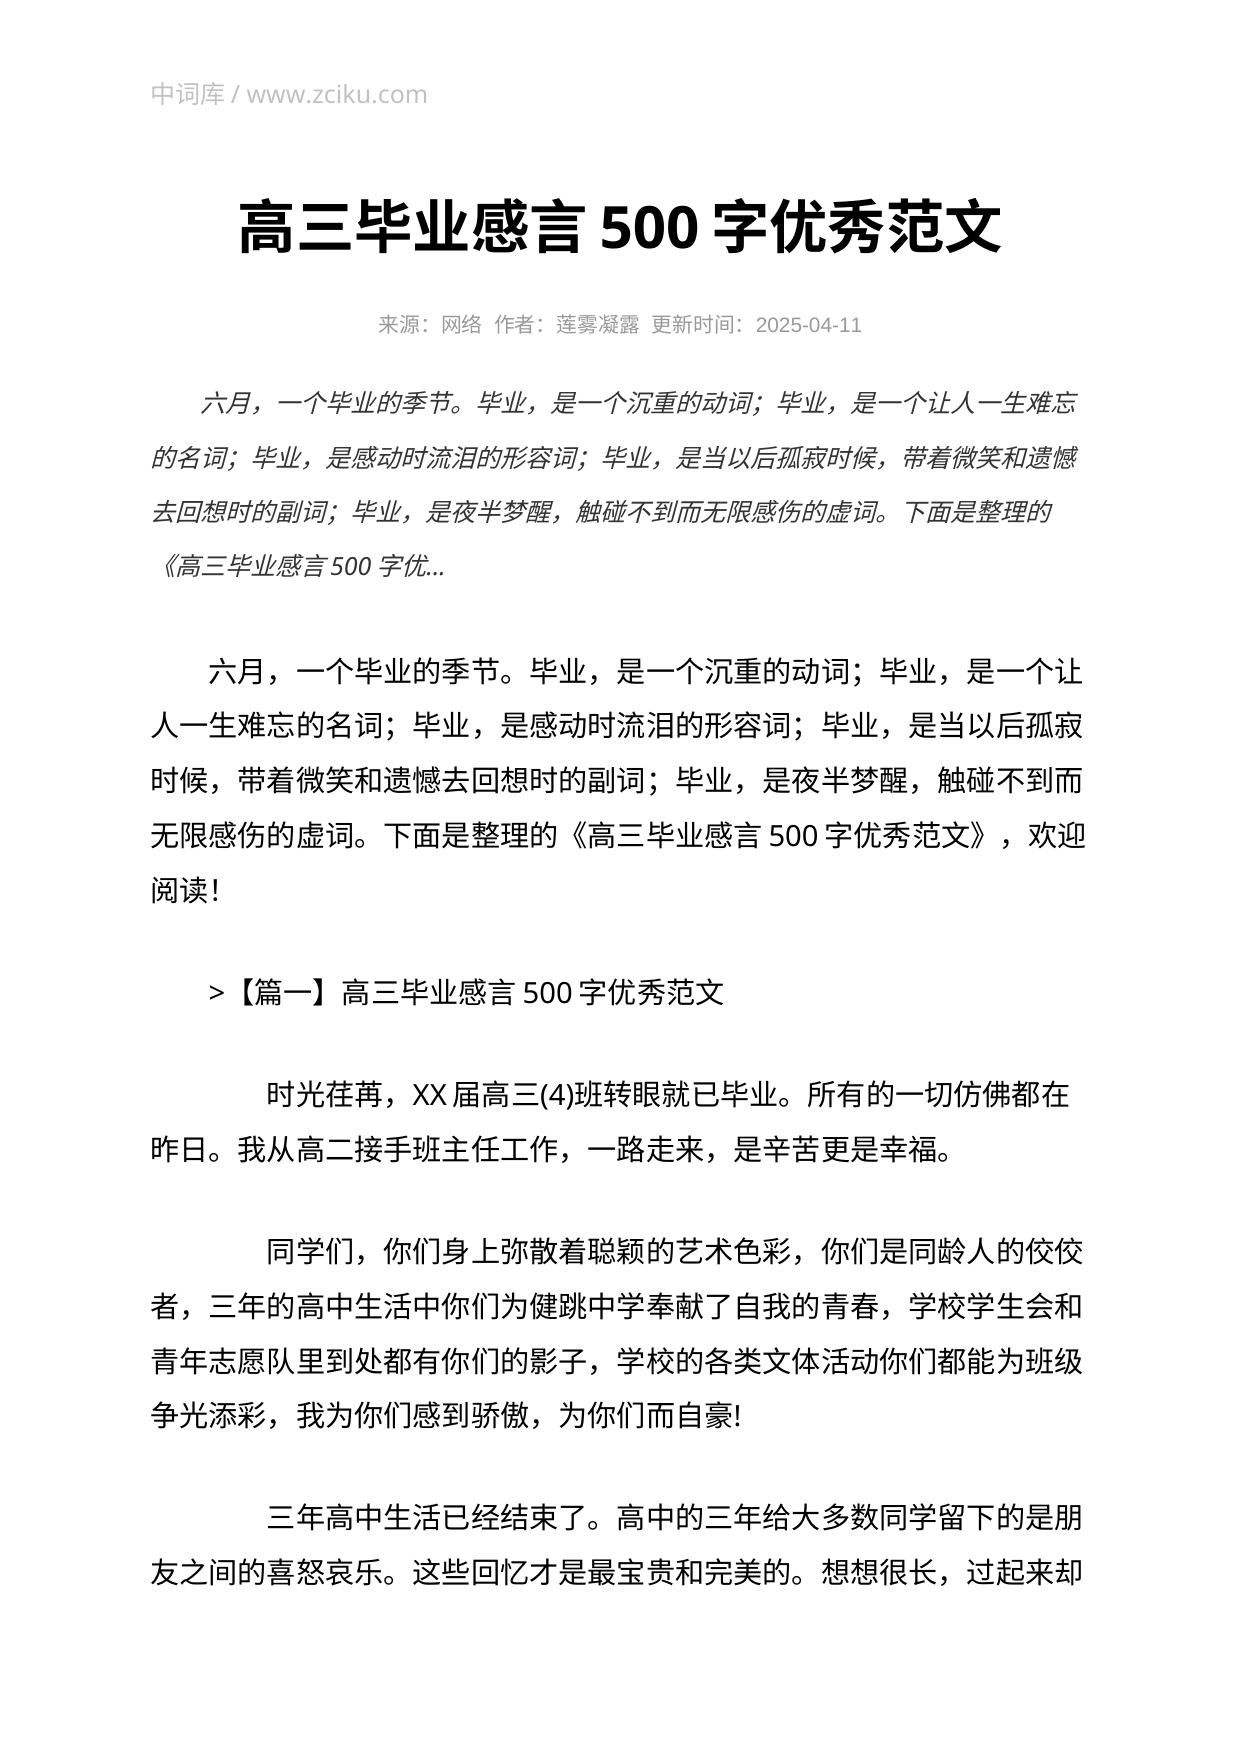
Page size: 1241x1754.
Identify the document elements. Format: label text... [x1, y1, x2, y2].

text >【篇一】高三毕业感言500字优秀范文 [150, 969, 1090, 1012]
text 时光荏苒，XX届高三(4)班转眼就已毕业。所有的一切仿佛都在昨日。我从高二接手班主任工作，一路走来，是辛苦更是幸福。 [150, 1072, 1090, 1169]
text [150, 1495, 1090, 1592]
subtitle 高三毕业感言500字优秀范文 [150, 181, 1090, 266]
text 来源：网络 作者：莲雾凝露 更新时间：2025-04-11 [150, 313, 1090, 337]
text 六月，一个毕业的季节。毕业，是一个沉重的动词；毕业，是一个让人一生难忘的名词；毕业，是感动时流泪的形容词；毕业，是当以后孤寂时候，带着微笑和遗憾去回想时的副词；毕业，是夜半梦醒，触碰不到而无限感伤的虚词。下面是整理的《高三毕业感言500字优秀范文》，欢迎阅读！ [150, 648, 1090, 910]
text 六月，一个毕业的季节。毕业，是一个沉重的动词；毕业，是一个让人一生难忘的名词；毕业，是感动时流泪的形容词；毕业，是当以后孤寂时候，带着微笑和遗憾去回想时的副词；毕业，是夜半梦醒，触碰不到而无限感伤的虚词。下面是整理的《高三毕业感言500字优... [150, 384, 1090, 583]
text 同学们，你们身上弥散着聪颖的艺术色彩，你们是同龄人的佼佼者，三年的高中生活中你们为健跳中学奉献了自我的青春，学校学生会和青年志愿队里到处都有你们的影子，学校的各类文体活动你们都能为班级争光添彩，我为你们感到骄傲，为你们而自豪! [150, 1228, 1090, 1435]
